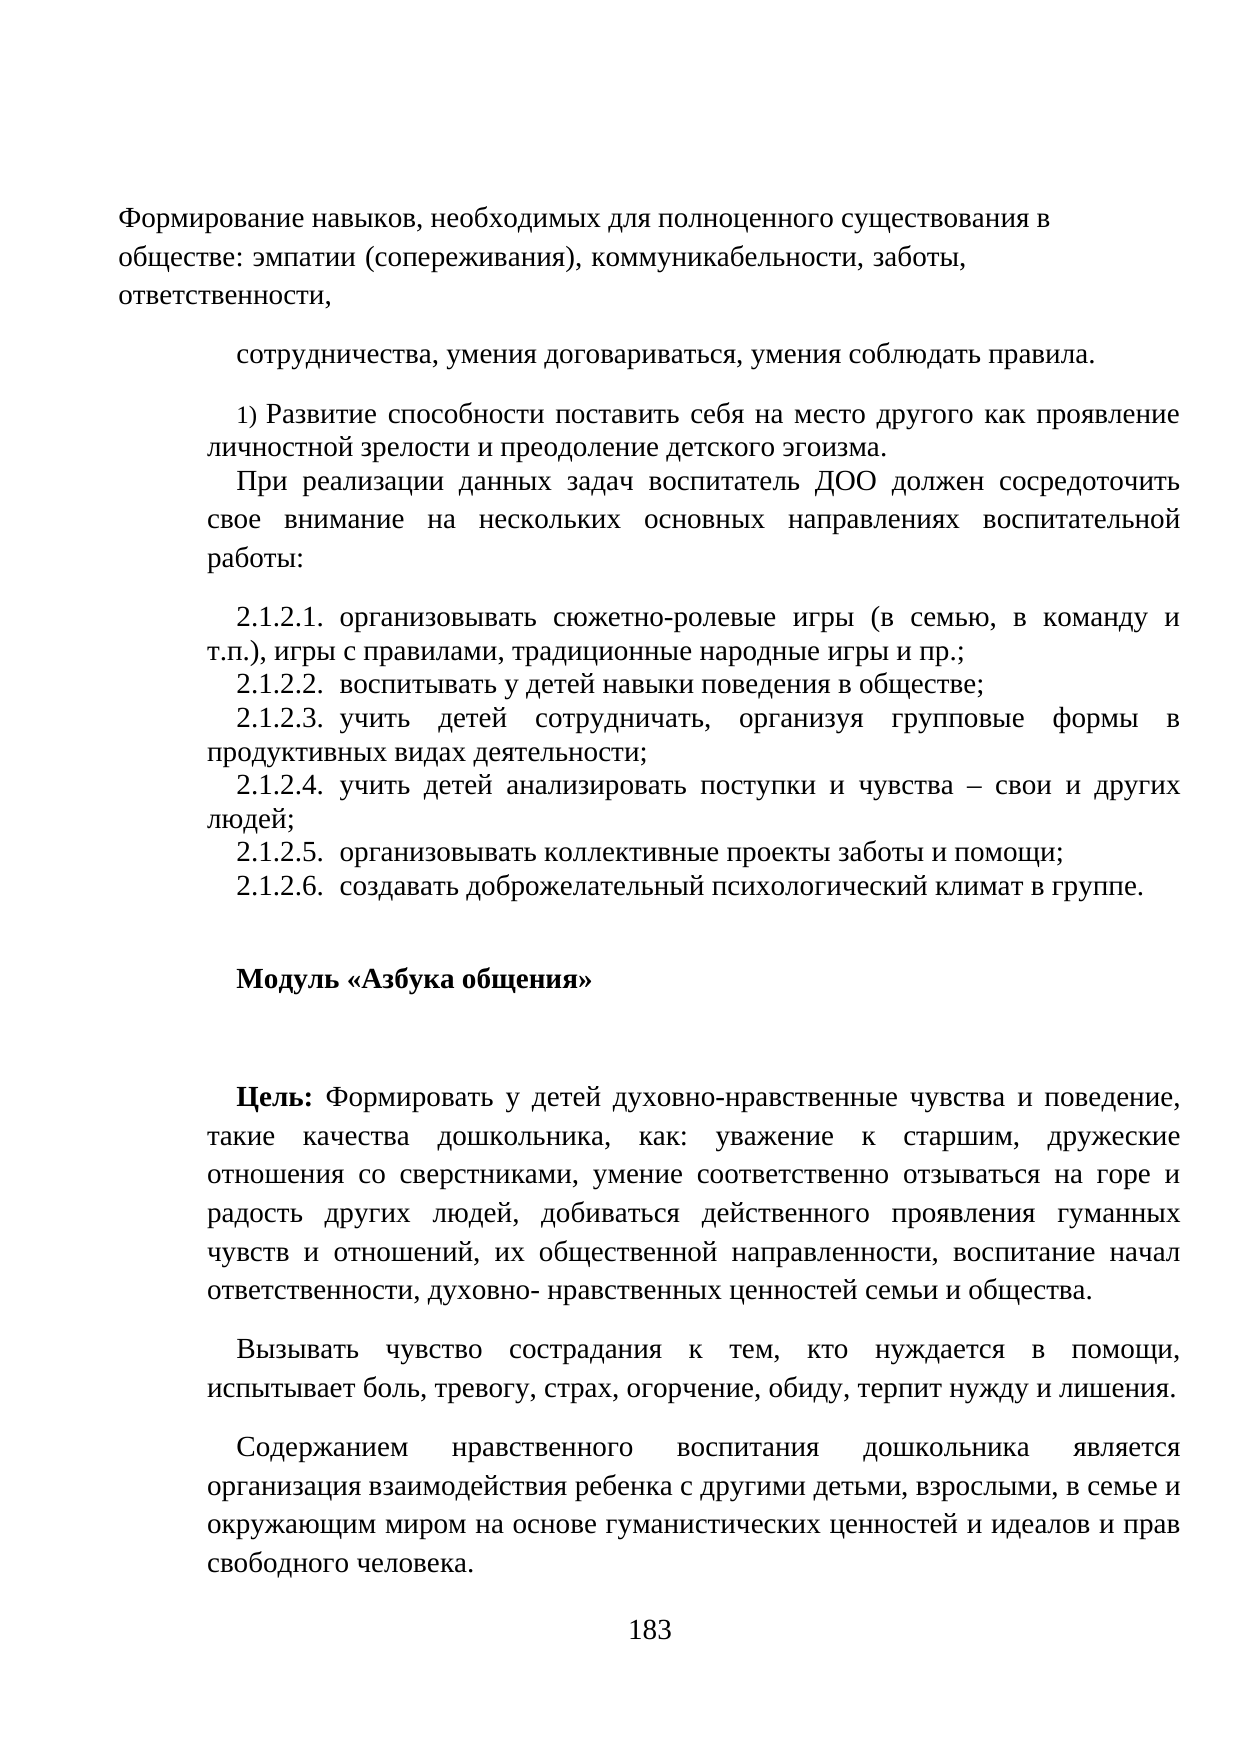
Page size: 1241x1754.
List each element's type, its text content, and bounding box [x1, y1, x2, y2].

list Развитие способности поставить себя на место другого как проявление личностной зрелости и преодоление детского эгоизма. [207, 396, 1181, 463]
text сотрудничества, умения договариваться, умения соблюдать правила. [207, 337, 1163, 370]
list воспитывать у детей навыки поведения в обществе; [207, 667, 1181, 700]
list учить детей анализировать поступки и чувства – свои и других людей; [207, 767, 1181, 834]
list организовывать сюжетно-ролевые игры (в семью, в команду и т.п.), игры с правилами, традиционные народные игры и пр.; [207, 599, 1181, 667]
list организовывать коллективные проекты заботы и помощи; [207, 834, 1181, 868]
list учить детей сотрудничать, организуя групповые формы в продуктивных видах деятельности; [207, 700, 1181, 767]
text Модуль «Азбука общения» [207, 961, 1181, 994]
text Вызывать чувство сострадания к тем, кто нуждается в помощи, испытывает боль, тревогу, страх, огорчение, обиду, терпит нужду и лишения. [207, 1332, 1181, 1404]
text Цель: Формировать у детей духовно-нравственные чувства и поведение, такие качества дошкольника, как: уважение к старшим, дружеские отношения со сверстниками, умение соответственно отзываться на горе и радость других людей, добиваться действенного проявления гуманных чувств и отношений, их общественной направленности, воспитание начал ответственности, духовно- нравственных ценностей семьи и общества. [207, 1079, 1181, 1306]
list создавать доброжелательный психологический климат в группе. [207, 868, 1181, 901]
text Содержанием нравственного воспитания дошкольника является организация взаимодействия ребенка с другими детьми, взрослыми, в семье и окружающим миром на основе гуманистических ценностей и идеалов и прав свободного человека. [207, 1429, 1181, 1579]
text При реализации данных задач воспитатель ДОО должен сосредоточить свое внимание на нескольких основных направлениях воспитательной работы: [207, 463, 1181, 574]
